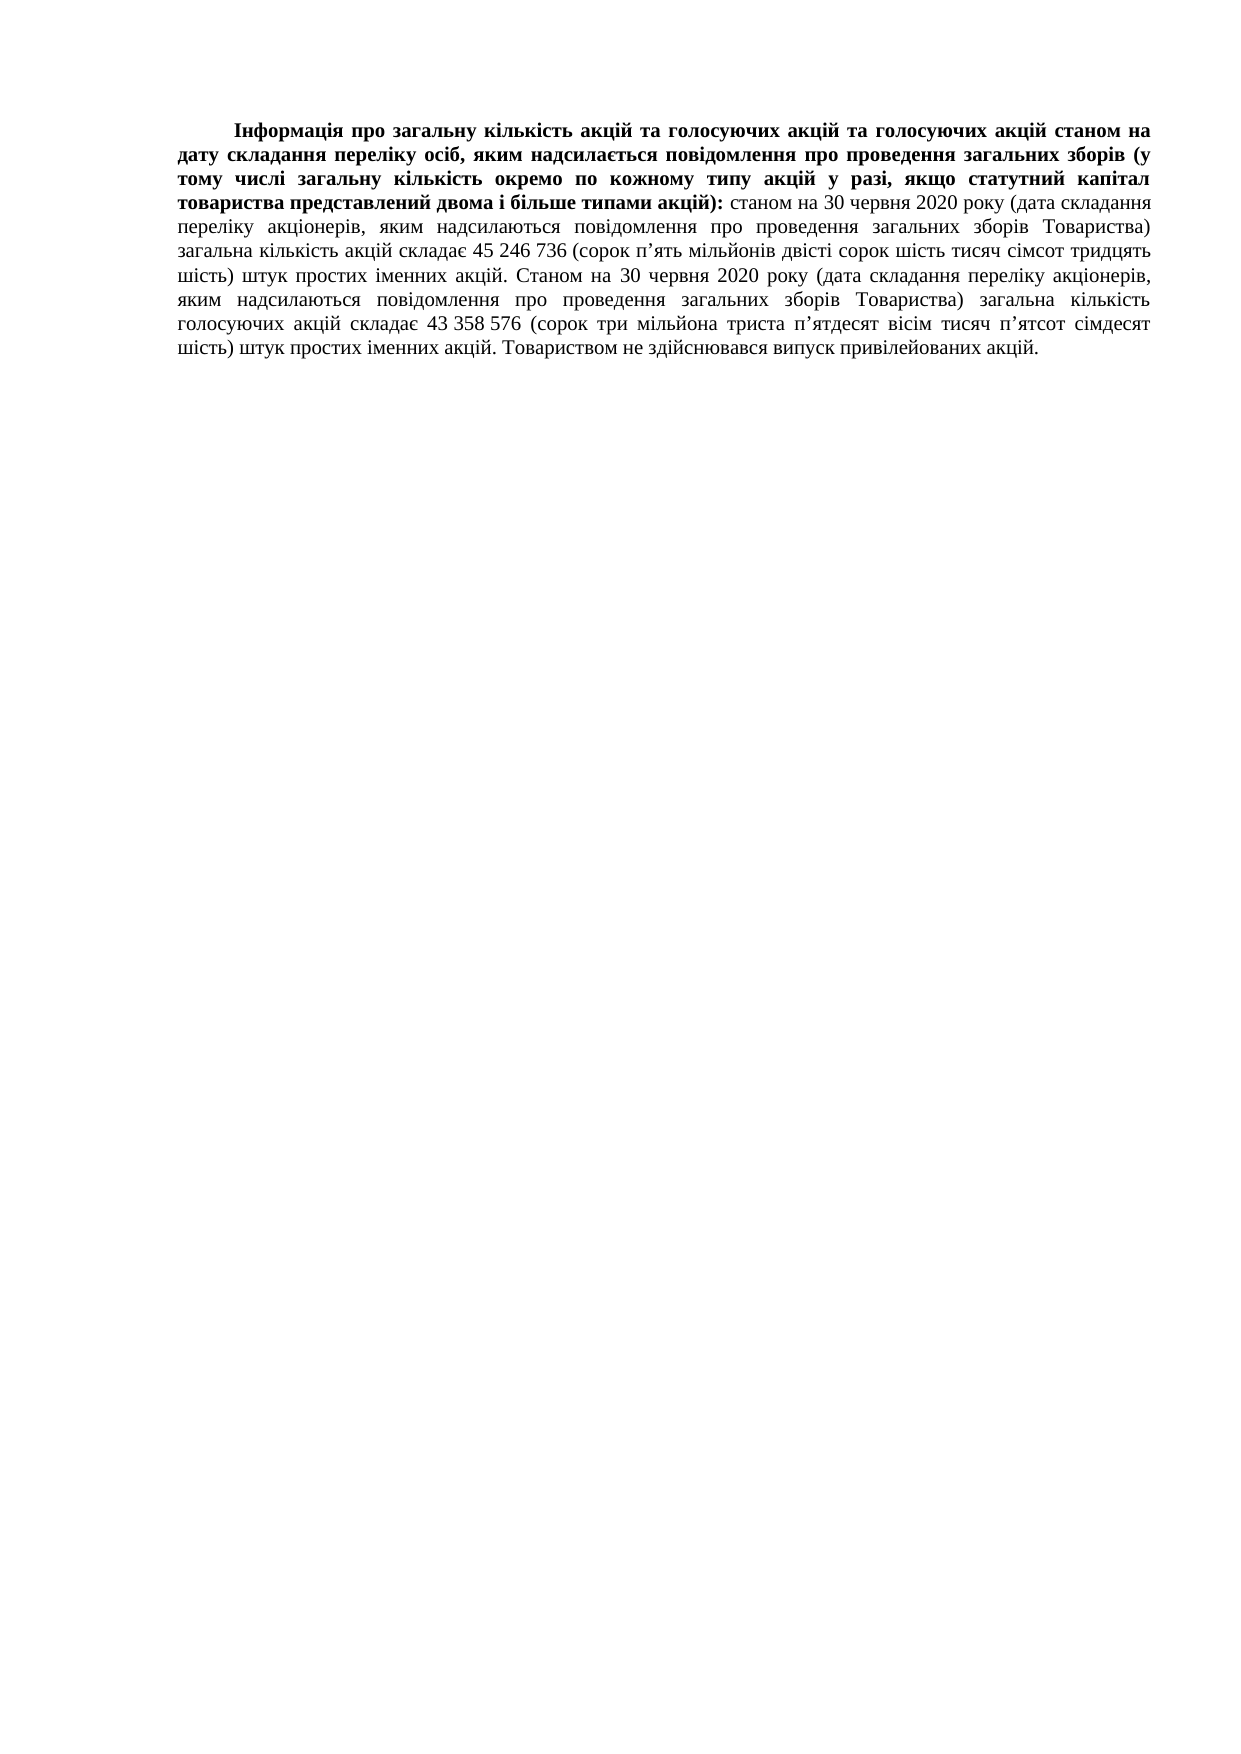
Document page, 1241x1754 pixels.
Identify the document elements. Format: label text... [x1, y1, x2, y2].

text Інформація про загальну кількість акцій та голосуючих акцій та голосуючих акцій станом на дату складання переліку осіб, яким надсилається повідомлення про проведення загальних зборів (у тому числі загальну кількість окремо по кожному типу акцій у разі, якщо статутний капітал товариства представлений двома і більше типами акцій): станом на 30 червня 2020 року (дата складання переліку акціонерів, яким надсилаються повідомлення про проведення загальних зборів Товариства) загальна кількість акцій складає 45 246 736 (сорок п’ять мільйонів двісті сорок шість тисяч сімсот тридцять шість) штук простих іменних акцій. Станом на 30 червня 2020 року (дата складання переліку акціонерів, яким надсилаються повідомлення про проведення загальних зборів Товариства) загальна кількість голосуючих акцій складає 43 358 576 (сорок три мільйона триста п’ятдесят вісім тисяч п’ятсот сімдесят шість) штук простих іменних акцій. Товариством не здійснювався випуск привілейованих акцій. [177, 118, 1152, 359]
